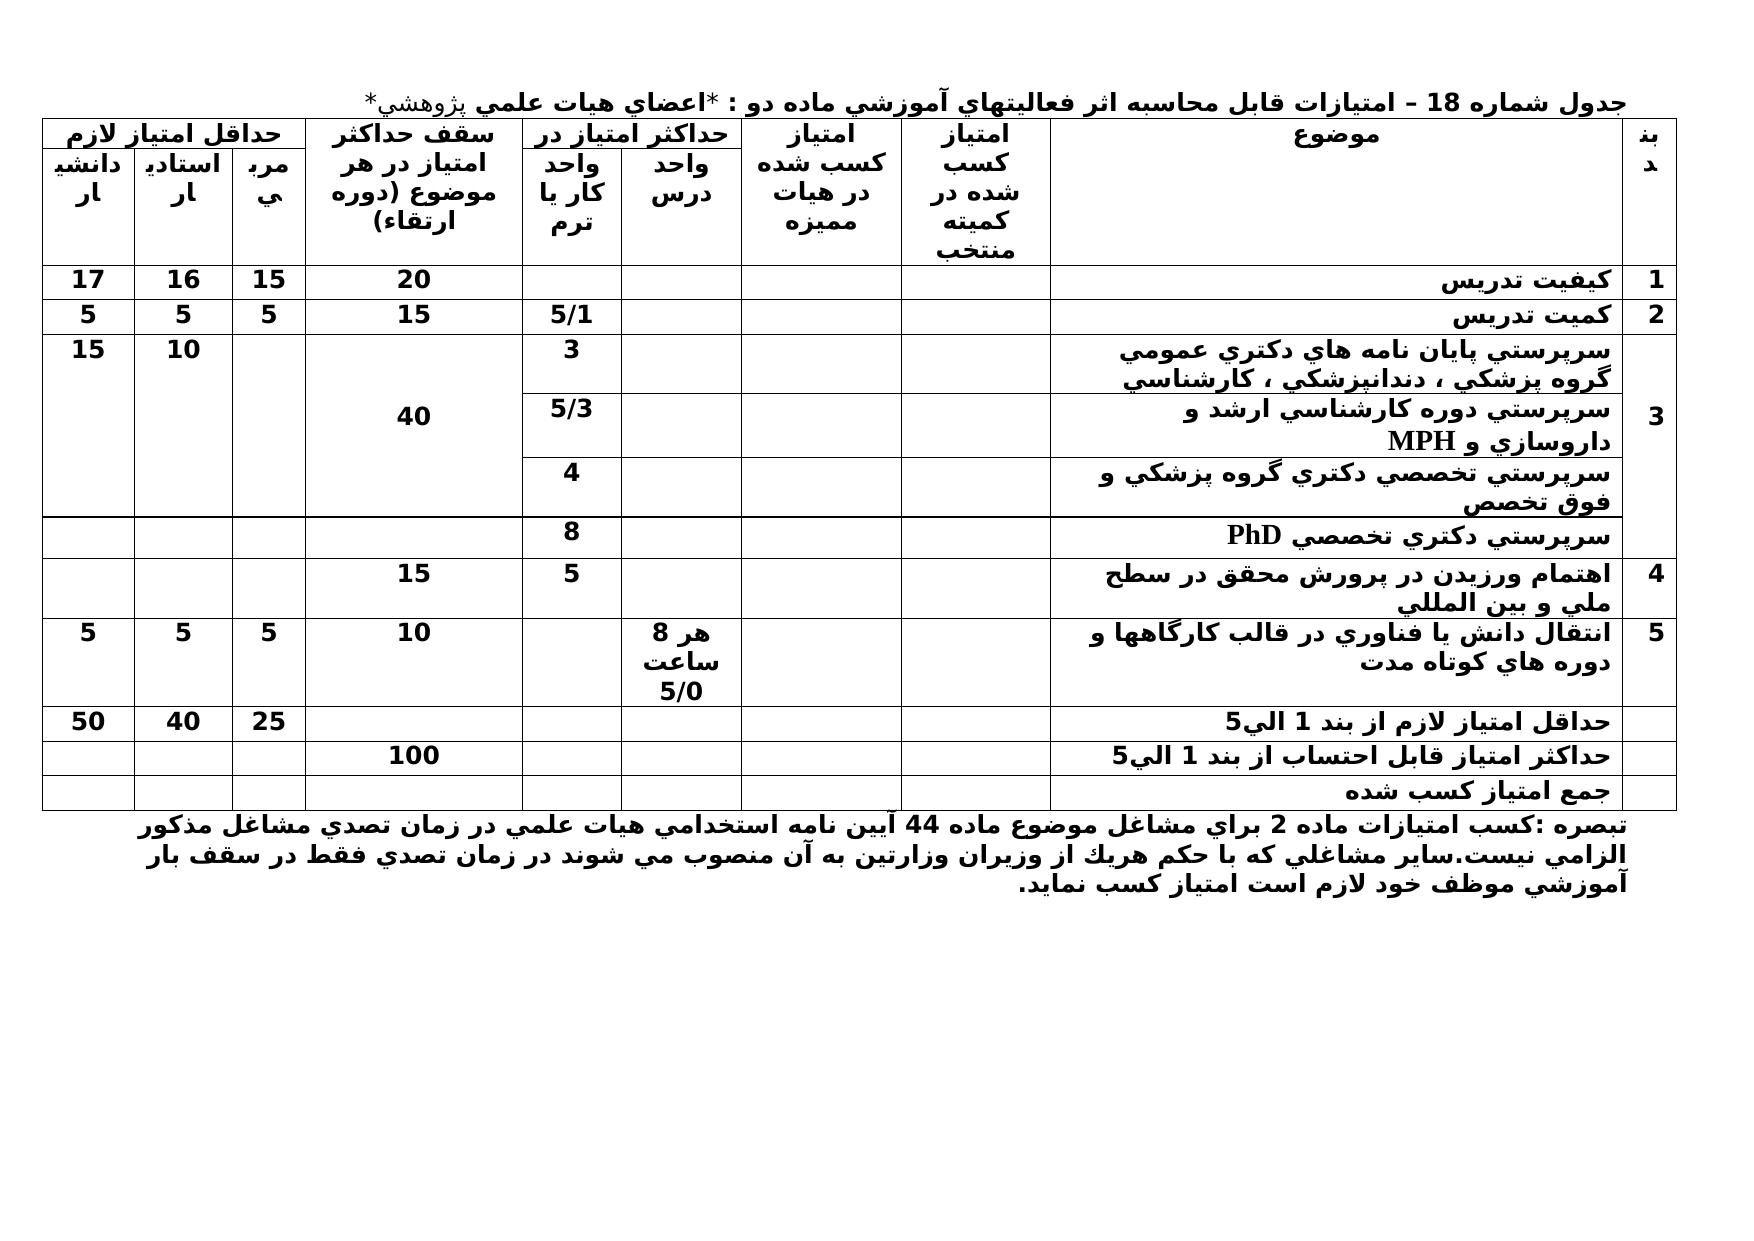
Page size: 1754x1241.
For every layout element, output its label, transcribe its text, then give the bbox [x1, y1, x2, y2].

table_cell [43, 776, 134, 810]
table_cell 20 [306, 266, 522, 299]
table_cell [902, 300, 1050, 334]
table_cell [135, 518, 232, 558]
table_cell [902, 559, 1050, 617]
table_cell [1623, 707, 1676, 741]
table_cell حداقل امتياز لازم از بند 1 الي5 [1051, 707, 1622, 741]
table_cell [135, 742, 232, 775]
table_cell 3 [1623, 335, 1676, 558]
table_cell 100 [306, 742, 522, 775]
table_cell [742, 559, 901, 617]
table_cell سرپرستي دوره كارشناسي ارشد و داروسازي و MPH [1051, 394, 1622, 457]
table_cell [902, 335, 1050, 393]
table_cell [233, 776, 305, 810]
table_cell [902, 776, 1050, 810]
table_cell 3 [523, 335, 621, 393]
table_cell [1623, 742, 1676, 775]
table_header بند [1623, 119, 1676, 265]
table_cell 5 [1623, 619, 1676, 706]
table_cell سرپرستي تخصصي دكتري گروه پزشكي و فوق تخصص [1051, 458, 1622, 516]
table_cell 15 [306, 559, 522, 617]
table_cell حداكثر امتياز قابل احتساب از بند 1 الي5 [1051, 742, 1622, 775]
table_cell [523, 619, 621, 706]
table_cell [742, 742, 901, 775]
table_cell [902, 707, 1050, 741]
table_cell [233, 559, 305, 617]
table_cell [523, 707, 621, 741]
table_cell [742, 619, 901, 706]
table_cell [523, 266, 621, 299]
table_cell 10 [135, 335, 232, 516]
table_cell اهتمام ورزيدن در پرورش محقق در سطح ملي و بين المللي [1051, 559, 1622, 617]
text جدول شماره 18 – امتيازات قابل محاسبه اثر فعاليتهاي آموزشي ماده دو : *اعضاي هيات علمي پژوهشي* [89, 89, 1628, 118]
table_cell [135, 776, 232, 810]
table_cell [622, 776, 741, 810]
table_cell [742, 707, 901, 741]
table_cell [523, 742, 621, 775]
table_header موضوع [1051, 119, 1622, 265]
table_cell [306, 776, 522, 810]
text تبصره :‌كسب امتيازات ماده 2 براي مشاغل موضوع ماده 44 آيين نامه استخدامي هيات علمي در زمان تصدي مشاغل مذكور الزامي نيست.ساير مشاغلي كه با حكم هريك از وزيران وزارتين به آن منصوب مي شوند در زمان تصدي فقط در سقف بار آموزشي موظف خود لازم است امتياز كسب نمايد. [89, 811, 1628, 898]
table_cell كيفيت تدريس [1051, 266, 1622, 299]
table_cell 17 [43, 266, 134, 299]
table_cell 15 [233, 266, 305, 299]
table_header سقف حداكثر امتياز در هر موضوع (دوره ارتقاء) [306, 119, 522, 265]
table_cell 15 [306, 300, 522, 334]
table_cell [902, 742, 1050, 775]
table_cell 25 [233, 707, 305, 741]
table_cell [622, 300, 741, 334]
table_cell 5 [523, 559, 621, 617]
table_cell 40 [135, 707, 232, 741]
table_cell سرپرستي پايان نامه هاي دكتري عمومي گروه پزشكي ، دندانپزشكي ، كارشناسي [1051, 335, 1622, 393]
table_header حداقل امتياز لازم [43, 119, 305, 148]
table_cell 2 [1623, 300, 1676, 334]
table_cell 4 [523, 458, 621, 516]
table_cell جمع امتياز كسب شده [1051, 776, 1622, 810]
table_cell [742, 458, 901, 516]
table_cell [742, 266, 901, 299]
table_cell 5 [135, 300, 232, 334]
table_cell 4 [1623, 559, 1676, 617]
table_cell سرپرستي دكتري تخصصي PhD [1051, 518, 1622, 558]
table_cell [902, 394, 1050, 457]
table_cell [622, 742, 741, 775]
table_cell [1623, 776, 1676, 810]
table_header حداكثر امتياز در [523, 119, 741, 148]
table_cell [622, 266, 741, 299]
table_cell 5 [43, 619, 134, 706]
table_cell [902, 518, 1050, 558]
table_cell 16 [135, 266, 232, 299]
table_cell [742, 300, 901, 334]
table_cell [902, 619, 1050, 706]
table_cell استاديار [135, 149, 232, 265]
table_cell كميت تدريس [1051, 300, 1622, 334]
table_cell [742, 394, 901, 457]
table_cell 5/3 [523, 394, 621, 457]
table_cell [523, 776, 621, 810]
table_cell [43, 518, 134, 558]
table_cell مربي [233, 149, 305, 265]
table_cell 10 [306, 619, 522, 706]
table_cell 8 [523, 518, 621, 558]
table_cell 5 [233, 300, 305, 334]
table_cell [622, 559, 741, 617]
table_cell انتقال دانش يا فناوري در قالب كارگاهها و دوره هاي كوتاه مدت [1051, 619, 1622, 706]
table_cell [742, 776, 901, 810]
table_cell [742, 518, 901, 558]
table_cell واحد درس [622, 149, 741, 265]
table_cell 50 [43, 707, 134, 741]
table_header امتياز كسب شده در كميته منتخب [902, 119, 1050, 265]
table_header امتياز كسب شده در هيات مميزه [742, 119, 901, 265]
table_cell [233, 742, 305, 775]
table_cell 5 [135, 619, 232, 706]
table_cell [622, 707, 741, 741]
table_cell [306, 518, 522, 558]
table_cell [43, 742, 134, 775]
table_cell [43, 559, 134, 617]
table_cell 5 [233, 619, 305, 706]
table_cell 1 [1623, 266, 1676, 299]
table_cell واحد كار يا ترم [523, 149, 621, 265]
table_cell [622, 518, 741, 558]
table_cell [135, 559, 232, 617]
table_cell هر 8 ساعت 5/0 [622, 619, 741, 706]
table_cell [622, 335, 741, 393]
table_cell 5/1 [523, 300, 621, 334]
table_cell [233, 518, 305, 558]
table_cell [622, 458, 741, 516]
table_cell 40 [306, 335, 522, 516]
table_cell [902, 458, 1050, 516]
table_cell [622, 394, 741, 457]
table_cell 15 [43, 335, 134, 516]
table_cell [742, 335, 901, 393]
table_cell [306, 707, 522, 741]
table_cell 5 [43, 300, 134, 334]
table_cell دانشيار [43, 149, 134, 265]
table_cell [902, 266, 1050, 299]
table_cell [233, 335, 305, 516]
